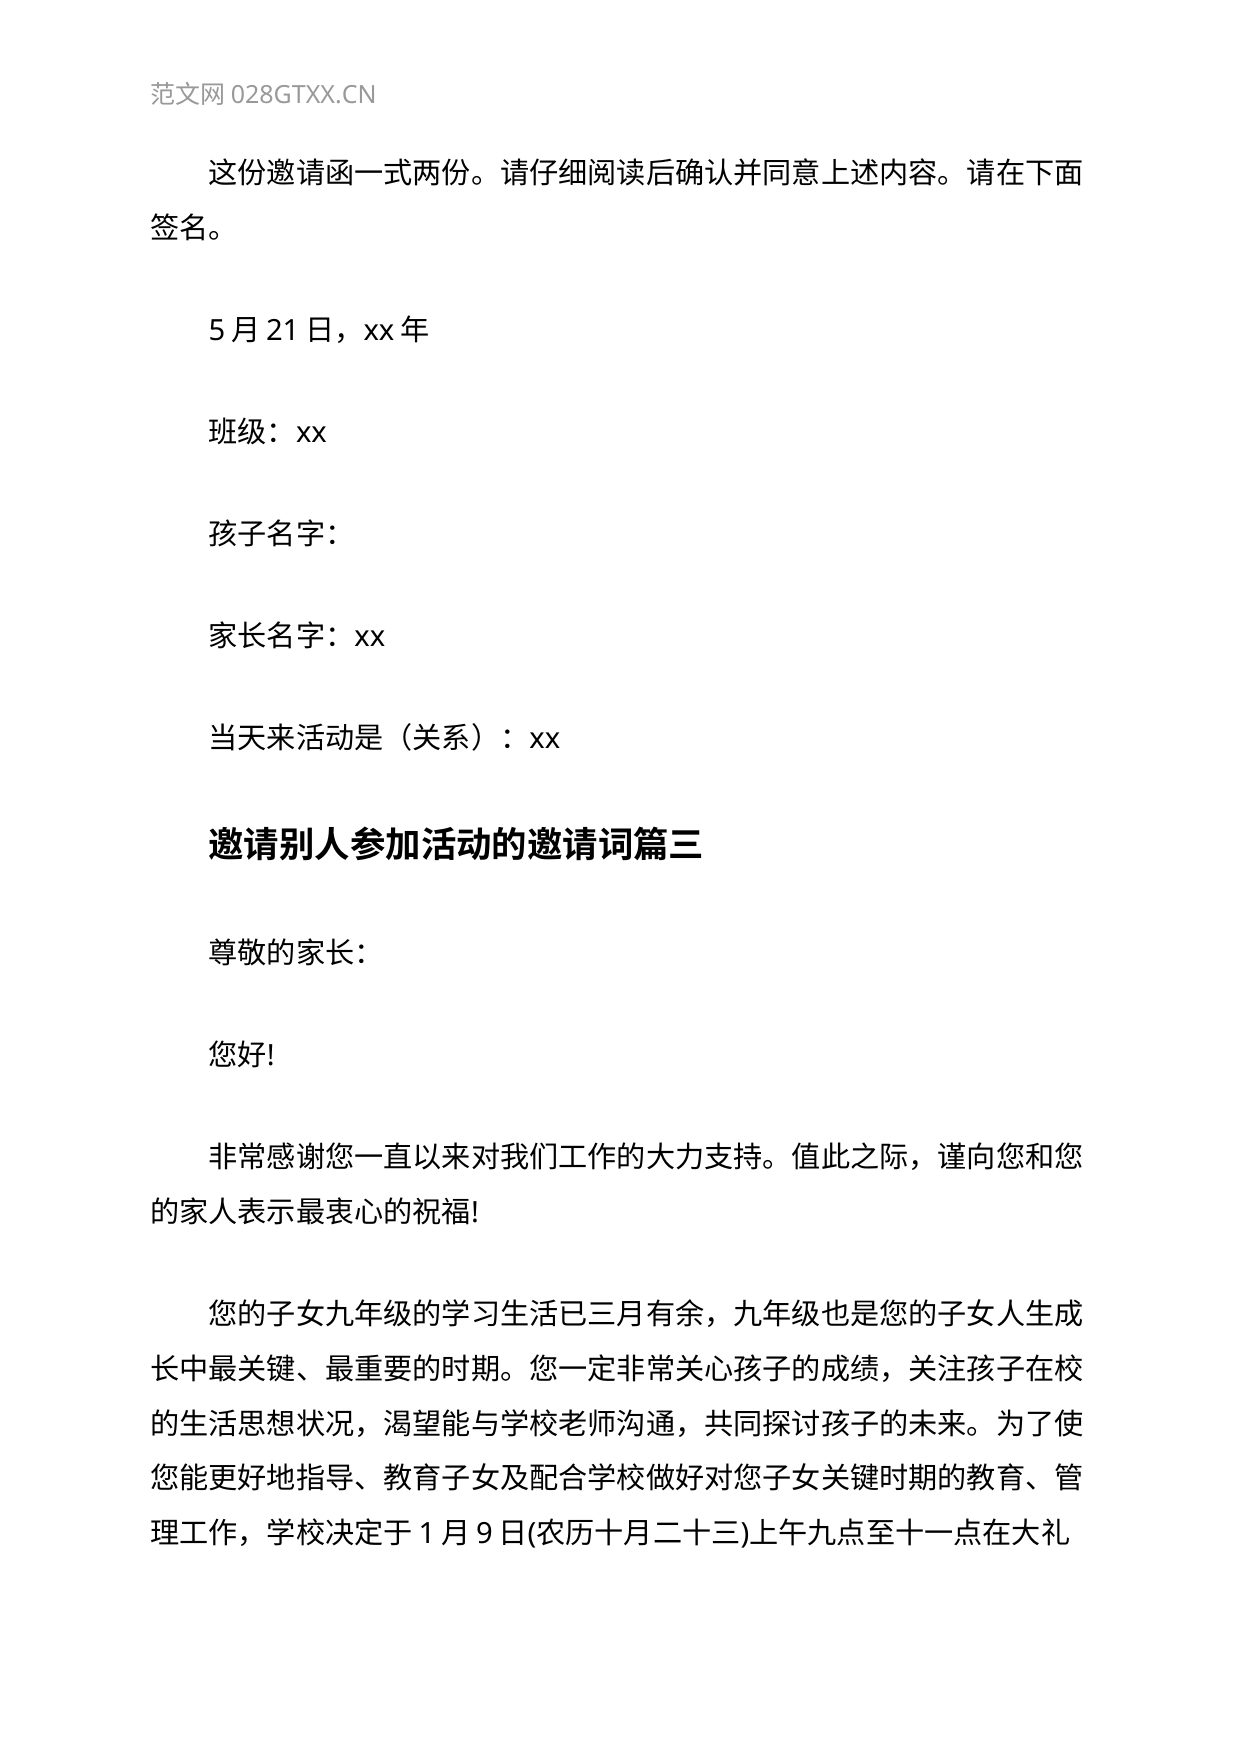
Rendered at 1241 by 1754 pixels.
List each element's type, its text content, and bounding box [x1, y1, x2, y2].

text 孩子名字： [150, 511, 1090, 553]
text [150, 1290, 1090, 1552]
text 当天来活动是（关系）：xx [150, 714, 1090, 757]
text 非常感谢您一直以来对我们工作的大力支持。值此之际，谨向您和您的家人表示最衷心的祝福! [150, 1133, 1090, 1231]
text 邀请别人参加活动的邀请词篇三 [150, 816, 1090, 868]
text 您好! [150, 1032, 1090, 1074]
text 班级：xx [150, 409, 1090, 451]
text 尊敬的家长： [150, 930, 1090, 972]
text 5月21日，xx年 [150, 307, 1090, 349]
text 家长名字：xx [150, 612, 1090, 655]
text 这份邀请函一式两份。请仔细阅读后确认并同意上述内容。请在下面签名。 [150, 150, 1090, 247]
